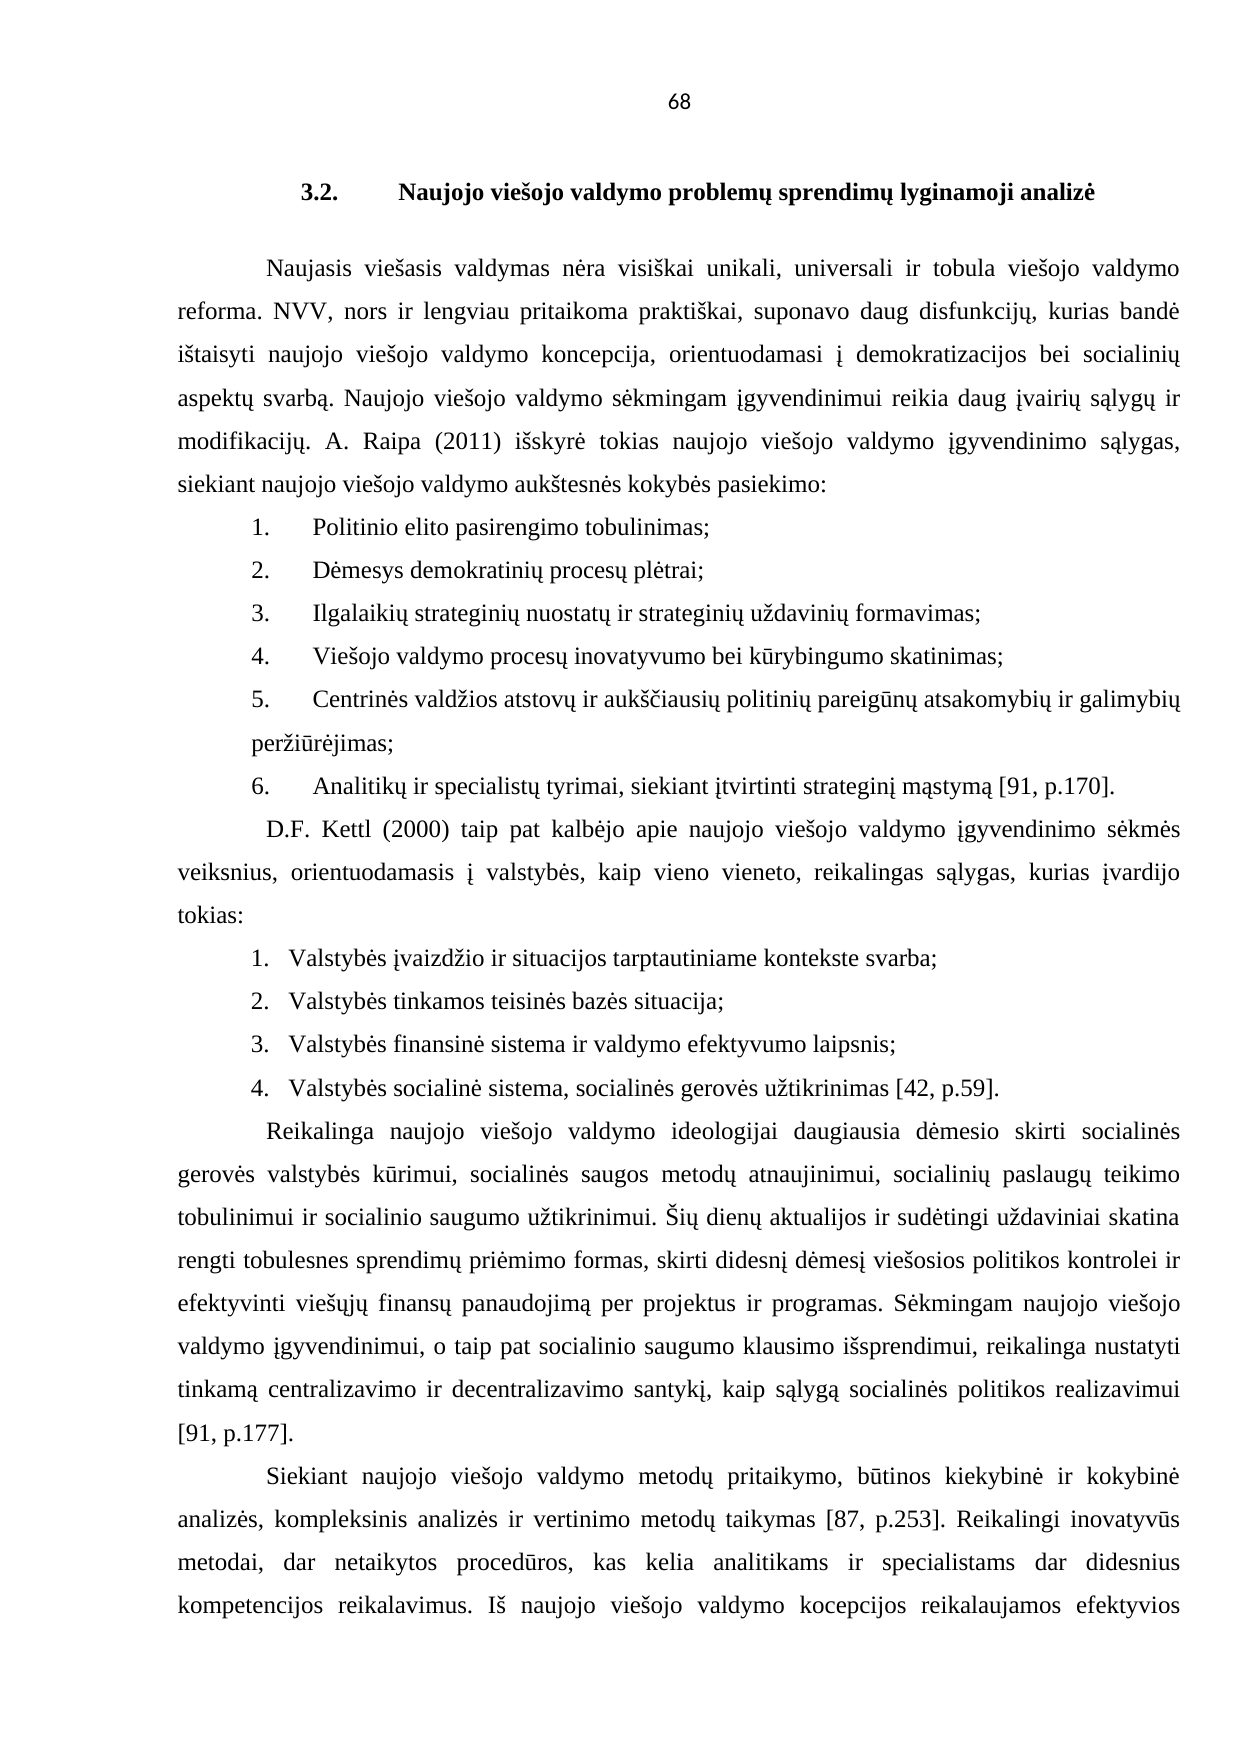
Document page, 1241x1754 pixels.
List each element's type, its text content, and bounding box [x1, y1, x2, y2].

subtitle Naujojo viešojo valdymo problemų sprendimų lyginamoji analizė [215, 177, 1181, 206]
list Centrinės valdžios atstovų ir aukščiausių politinių pareigūnų atsakomybių ir galimybių peržiūrėjimas; [251, 684, 1181, 756]
list Valstybės tinkamos teisinės bazės situacija; [251, 986, 1181, 1015]
list Politinio elito pasirengimo tobulinimas; [251, 512, 1181, 541]
list Ilgalaikių strateginių nuostatų ir strateginių uždavinių formavimas; [251, 598, 1181, 627]
text Naujasis viešasis valdymas nėra visiškai unikali, universali ir tobula viešojo valdymo reforma. NVV, nors ir lengviau pritaikoma praktiškai, suponavo daug disfunkcijų, kurias bandė ištaisyti naujojo viešojo valdymo koncepcija, orientuodamasi į demokratizacijos bei socialinių aspektų svarbą. Naujojo viešojo valdymo sėkmingam įgyvendinimui reikia daug įvairių sąlygų ir modifikacijų. A. Raipa (2011) išskyrė tokias naujojo viešojo valdymo įgyvendinimo sąlygas, siekiant naujojo viešojo valdymo aukštesnės kokybės pasiekimo: [177, 253, 1181, 498]
list Viešojo valdymo procesų inovatyvumo bei kūrybingumo skatinimas; [251, 641, 1181, 670]
list Valstybės socialinė sistema, socialinės gerovės užtikrinimas [42, p.59]. [251, 1073, 1181, 1101]
list Valstybės įvaizdžio ir situacijos tarptautiniame kontekste svarba; [251, 943, 1181, 972]
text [177, 1461, 1181, 1619]
text D.F. Kettl (2000) taip pat kalbėjo apie naujojo viešojo valdymo įgyvendinimo sėkmės veiksnius, orientuodamasis į valstybės, kaip vieno vieneto, reikalingas sąlygas, kurias įvardijo tokias: [177, 814, 1181, 929]
list Analitikų ir specialistų tyrimai, siekiant įtvirtinti strateginį mąstymą [91, p.170]. [251, 771, 1181, 799]
list Dėmesys demokratinių procesų plėtrai; [251, 555, 1181, 584]
text Reikalinga naujojo viešojo valdymo ideologijai daugiausia dėmesio skirti socialinės gerovės valstybės kūrimui, socialinės saugos metodų atnaujinimui, socialinių paslaugų teikimo tobulinimui ir socialinio saugumo užtikrinimui. Šių dienų aktualijos ir sudėtingi uždaviniai skatina rengti tobulesnes sprendimų priėmimo formas, skirti didesnį dėmesį viešosios politikos kontrolei ir efektyvinti viešųjų finansų panaudojimą per projektus ir programas. Sėkmingam naujojo viešojo valdymo įgyvendinimui, o taip pat socialinio saugumo klausimo išsprendimui, reikalinga nustatyti tinkamą centralizavimo ir decentralizavimo santykį, kaip sąlygą socialinės politikos realizavimui [91, p.177]. [177, 1116, 1181, 1446]
list Valstybės finansinė sistema ir valdymo efektyvumo laipsnis; [251, 1029, 1181, 1058]
